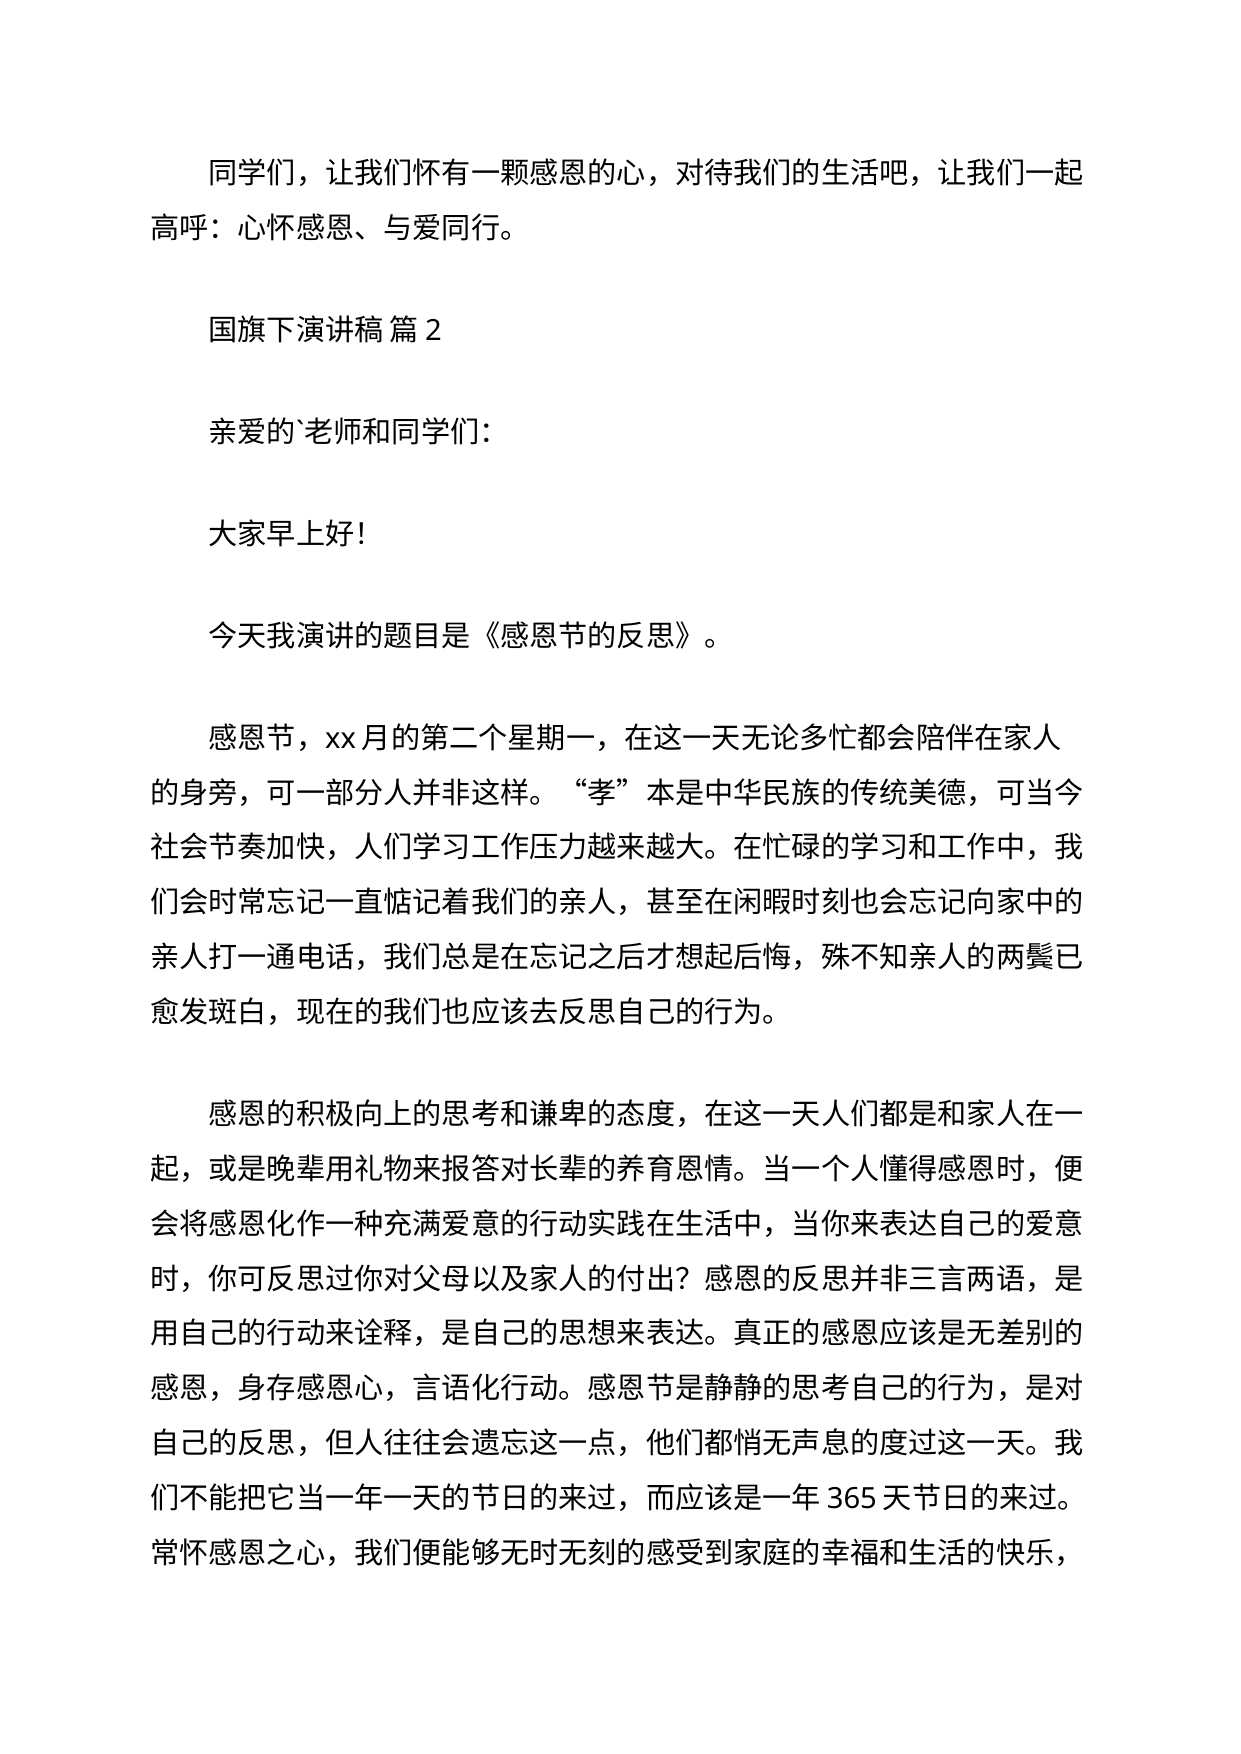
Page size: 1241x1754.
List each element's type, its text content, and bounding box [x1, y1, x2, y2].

text 国旗下演讲稿 篇2 [150, 307, 1090, 349]
text 大家早上好！ [150, 511, 1090, 553]
text 亲爱的`老师和同学们： [150, 409, 1090, 451]
text 感恩节，xx月的第二个星期一，在这一天无论多忙都会陪伴在家人的身旁，可一部分人并非这样。“孝”本是中华民族的传统美德，可当今社会节奏加快，人们学习工作压力越来越大。在忙碌的学习和工作中，我们会时常忘记一直惦记着我们的亲人，甚至在闲暇时刻也会忘记向家中的亲人打一通电话，我们总是在忘记之后才想起后悔，殊不知亲人的两鬓已愈发斑白，现在的我们也应该去反思自己的行为。 [150, 714, 1090, 1031]
text 同学们，让我们怀有一颗感恩的心，对待我们的生活吧，让我们一起高呼：心怀感恩、与爱同行。 [150, 150, 1090, 247]
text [150, 1091, 1090, 1572]
text 今天我演讲的题目是《感恩节的反思》。 [150, 612, 1090, 655]
